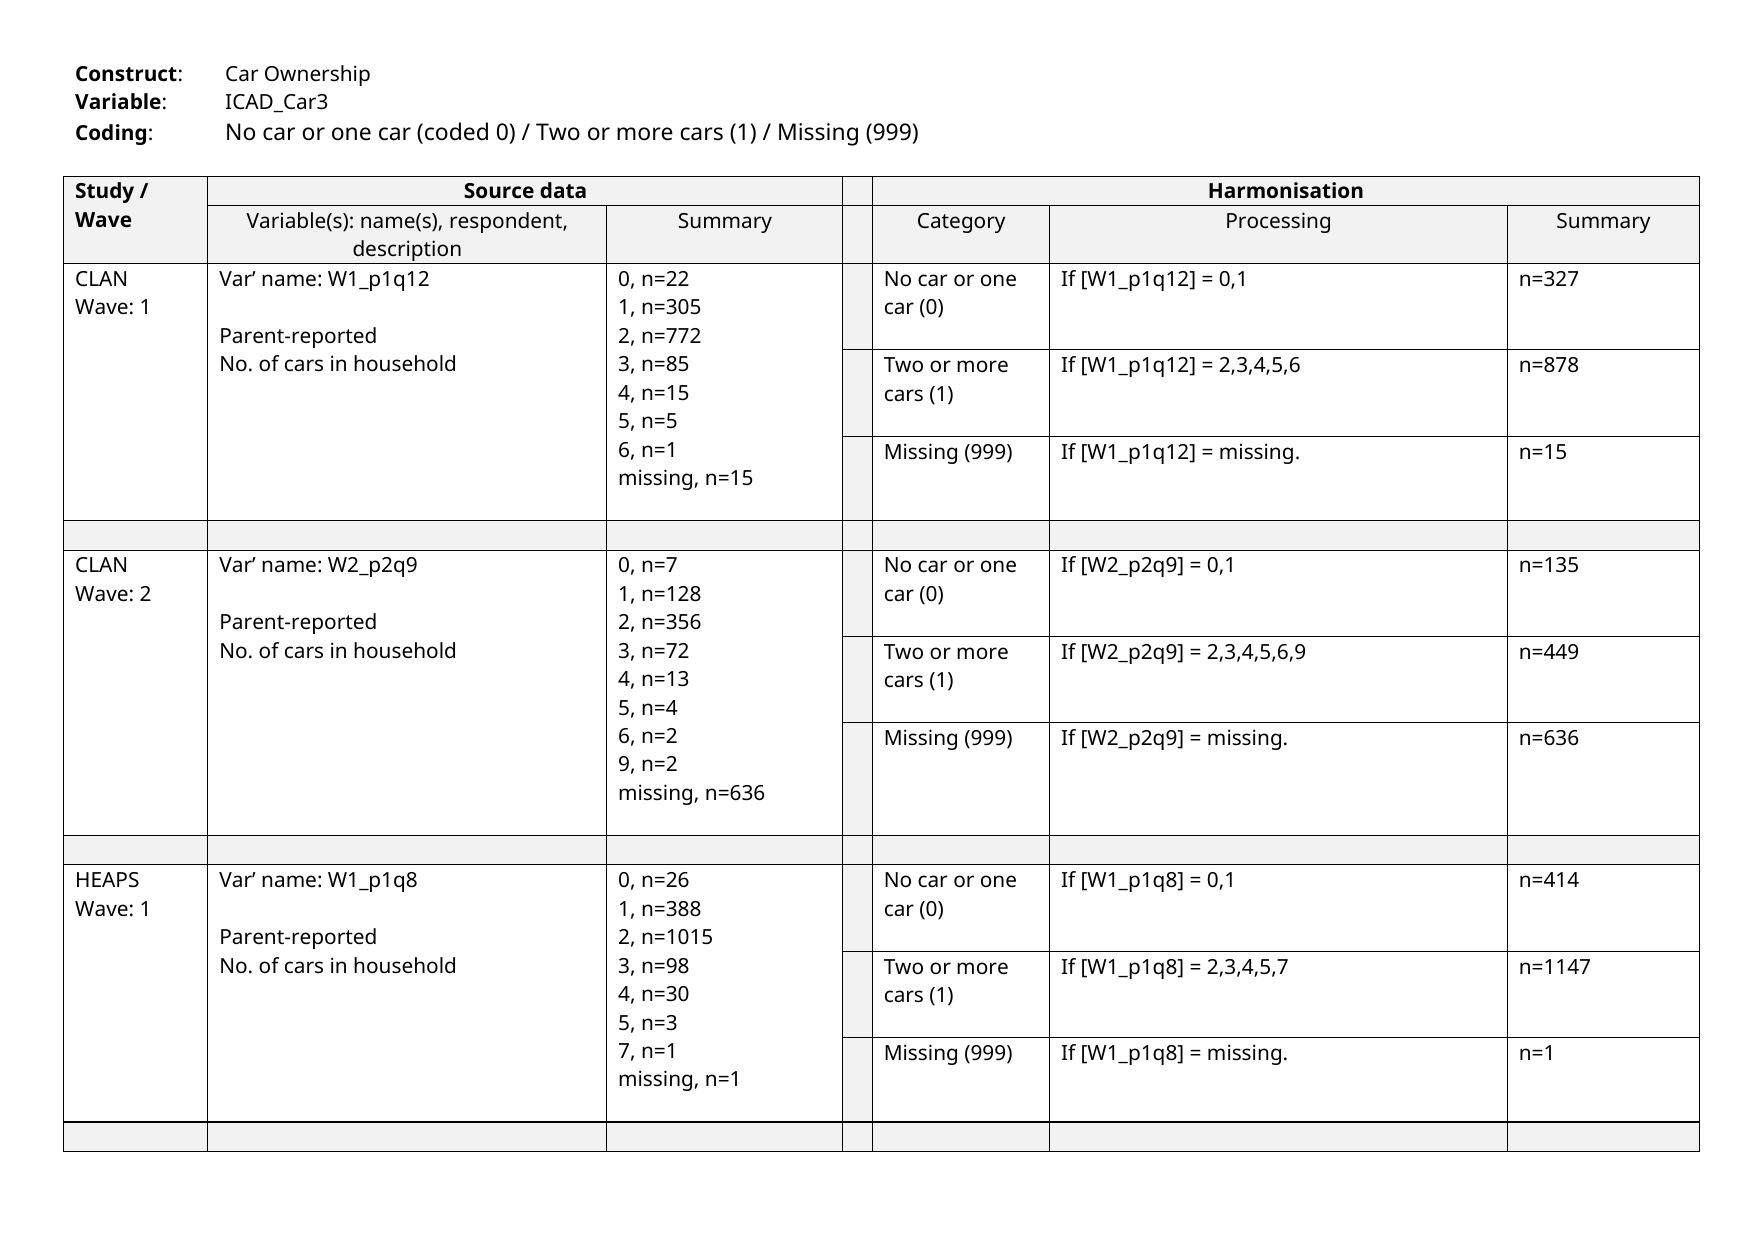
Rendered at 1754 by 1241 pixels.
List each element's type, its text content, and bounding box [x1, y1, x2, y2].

table_cell 0, n=22 1, n=305 2, n=772 3, n=85 4, n=15 5, n=5 6, n=1 missing, n=15 [607, 264, 842, 520]
table_cell Variable(s): name(s), respondent, description [208, 206, 606, 263]
table_cell [843, 865, 872, 951]
table_cell Missing (999) [873, 437, 1049, 520]
table_cell n=449 [1508, 637, 1699, 722]
table_cell [843, 1038, 872, 1121]
table_cell [843, 723, 872, 835]
table_cell [1050, 836, 1507, 864]
table_cell [843, 264, 872, 349]
table_cell n=15 [1508, 437, 1699, 520]
table_cell [64, 521, 207, 549]
table_cell [208, 1123, 606, 1151]
table_header Source data [208, 177, 842, 205]
table_cell [843, 952, 872, 1037]
table_cell [64, 836, 207, 864]
table_cell [873, 521, 1049, 549]
table_cell [843, 551, 872, 636]
table_cell CLAN Wave: 2 [64, 551, 207, 835]
table_cell [843, 437, 872, 520]
table_cell If [W2_p2q9] = 2,3,4,5,6,9 [1050, 637, 1507, 722]
table_cell [64, 1123, 207, 1151]
table_cell [208, 836, 606, 864]
table_cell Two or more cars (1) [873, 952, 1049, 1037]
table_cell Processing [1050, 206, 1507, 263]
table_cell If [W1_p1q8] = 2,3,4,5,7 [1050, 952, 1507, 1037]
table_cell If [W2_p2q9] = missing. [1050, 723, 1507, 835]
table_cell If [W1_p1q8] = missing. [1050, 1038, 1507, 1121]
table_cell [1050, 1123, 1507, 1151]
table_cell Var’ name: W1_p1q8 Parent-reported No. of cars in household [208, 865, 606, 1121]
table_cell HEAPS Wave: 1 [64, 865, 207, 1121]
table_cell n=414 [1508, 865, 1699, 951]
table_cell n=135 [1508, 551, 1699, 636]
table_cell n=327 [1508, 264, 1699, 349]
table_cell [607, 521, 842, 549]
table_cell Summary [607, 206, 842, 263]
table_cell n=878 [1508, 350, 1699, 436]
table_cell Var’ name: W2_p2q9 Parent-reported No. of cars in household [208, 551, 606, 835]
table_cell [1508, 836, 1699, 864]
table_header Harmonisation [873, 177, 1699, 205]
table_cell Missing (999) [873, 723, 1049, 835]
table_cell Missing (999) [873, 1038, 1049, 1121]
table_cell If [W1_p1q8] = 0,1 [1050, 865, 1507, 951]
table_cell 0, n=7 1, n=128 2, n=356 3, n=72 4, n=13 5, n=4 6, n=2 9, n=2 missing, n=636 [607, 551, 842, 835]
table_cell Category [873, 206, 1049, 263]
table_cell [843, 1123, 872, 1151]
table_cell [843, 836, 872, 864]
table_cell Two or more cars (1) [873, 637, 1049, 722]
text Construct: Car Ownership [75, 59, 1679, 87]
table_cell [607, 1123, 842, 1151]
table_cell n=1 [1508, 1038, 1699, 1121]
table_cell If [W1_p1q12] = 2,3,4,5,6 [1050, 350, 1507, 436]
table_cell [1508, 1123, 1699, 1151]
table_cell [1508, 521, 1699, 549]
table_cell n=636 [1508, 723, 1699, 835]
table_cell Two or more cars (1) [873, 350, 1049, 436]
table_cell [873, 1123, 1049, 1151]
table_cell [208, 521, 606, 549]
table_cell Var’ name: W1_p1q12 Parent-reported No. of cars in household [208, 264, 606, 520]
table_cell [843, 637, 872, 722]
table_cell No car or one car (0) [873, 865, 1049, 951]
table_cell [1050, 521, 1507, 549]
table_header [843, 177, 872, 205]
table_cell [843, 206, 872, 263]
text Coding: No car or one car (coded 0) / Two or more cars (1) / Missing (999) [75, 116, 1679, 147]
table_cell No car or one car (0) [873, 264, 1049, 349]
text Variable: ICAD_Car3 [75, 87, 1679, 116]
table_cell CLAN Wave: 1 [64, 264, 207, 520]
table_cell Summary [1508, 206, 1699, 263]
table_cell No car or one car (0) [873, 551, 1049, 636]
table_cell n=1147 [1508, 952, 1699, 1037]
table_cell [843, 350, 872, 436]
table_cell If [W2_p2q9] = 0,1 [1050, 551, 1507, 636]
table_cell If [W1_p1q12] = 0,1 [1050, 264, 1507, 349]
table_cell [873, 836, 1049, 864]
table_cell [843, 521, 872, 549]
table_cell If [W1_p1q12] = missing. [1050, 437, 1507, 520]
table_cell [607, 836, 842, 864]
table_cell 0, n=26 1, n=388 2, n=1015 3, n=98 4, n=30 5, n=3 7, n=1 missing, n=1 [607, 865, 842, 1121]
table_header Study / Wave [64, 177, 207, 263]
